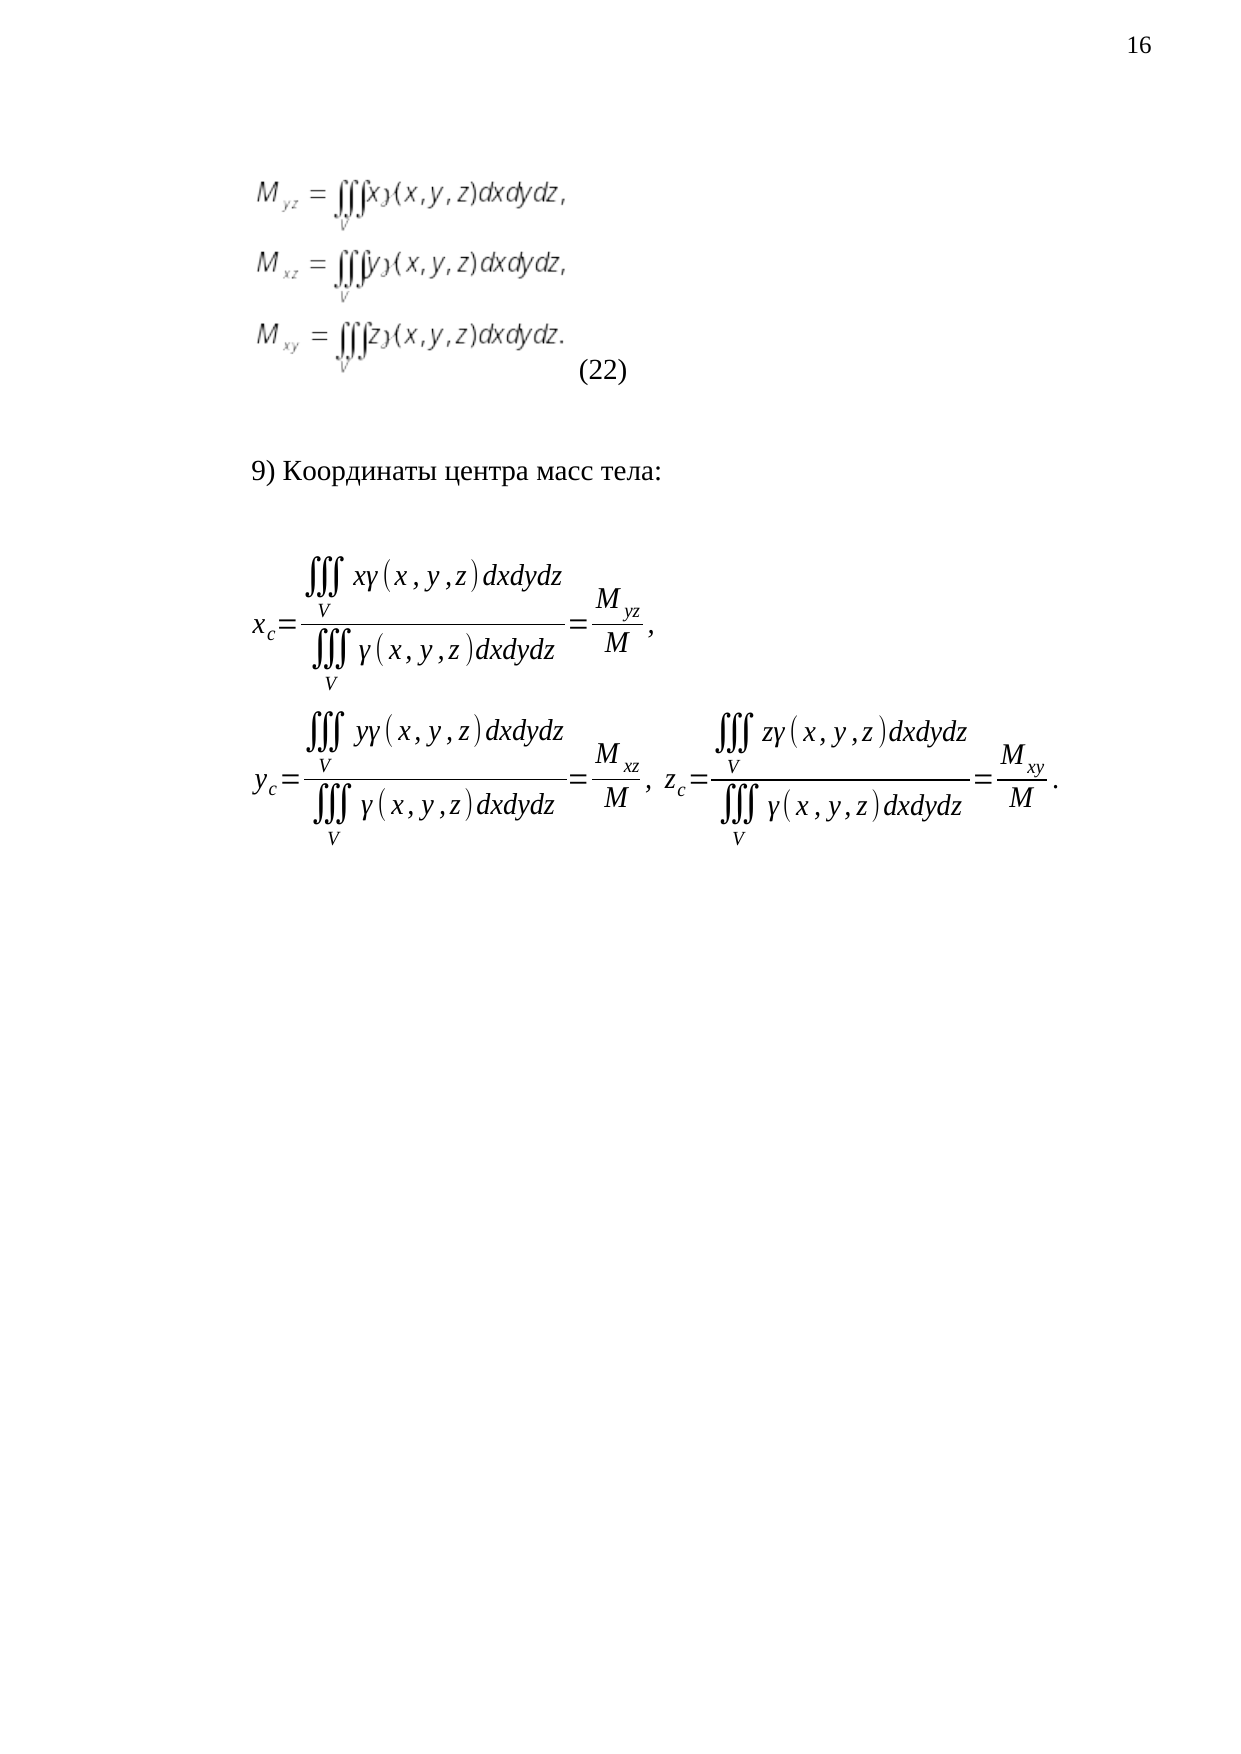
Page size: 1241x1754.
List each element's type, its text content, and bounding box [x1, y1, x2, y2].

text (22) [177, 168, 1152, 386]
text 9) Координаты центра масс тела: [177, 453, 1152, 486]
